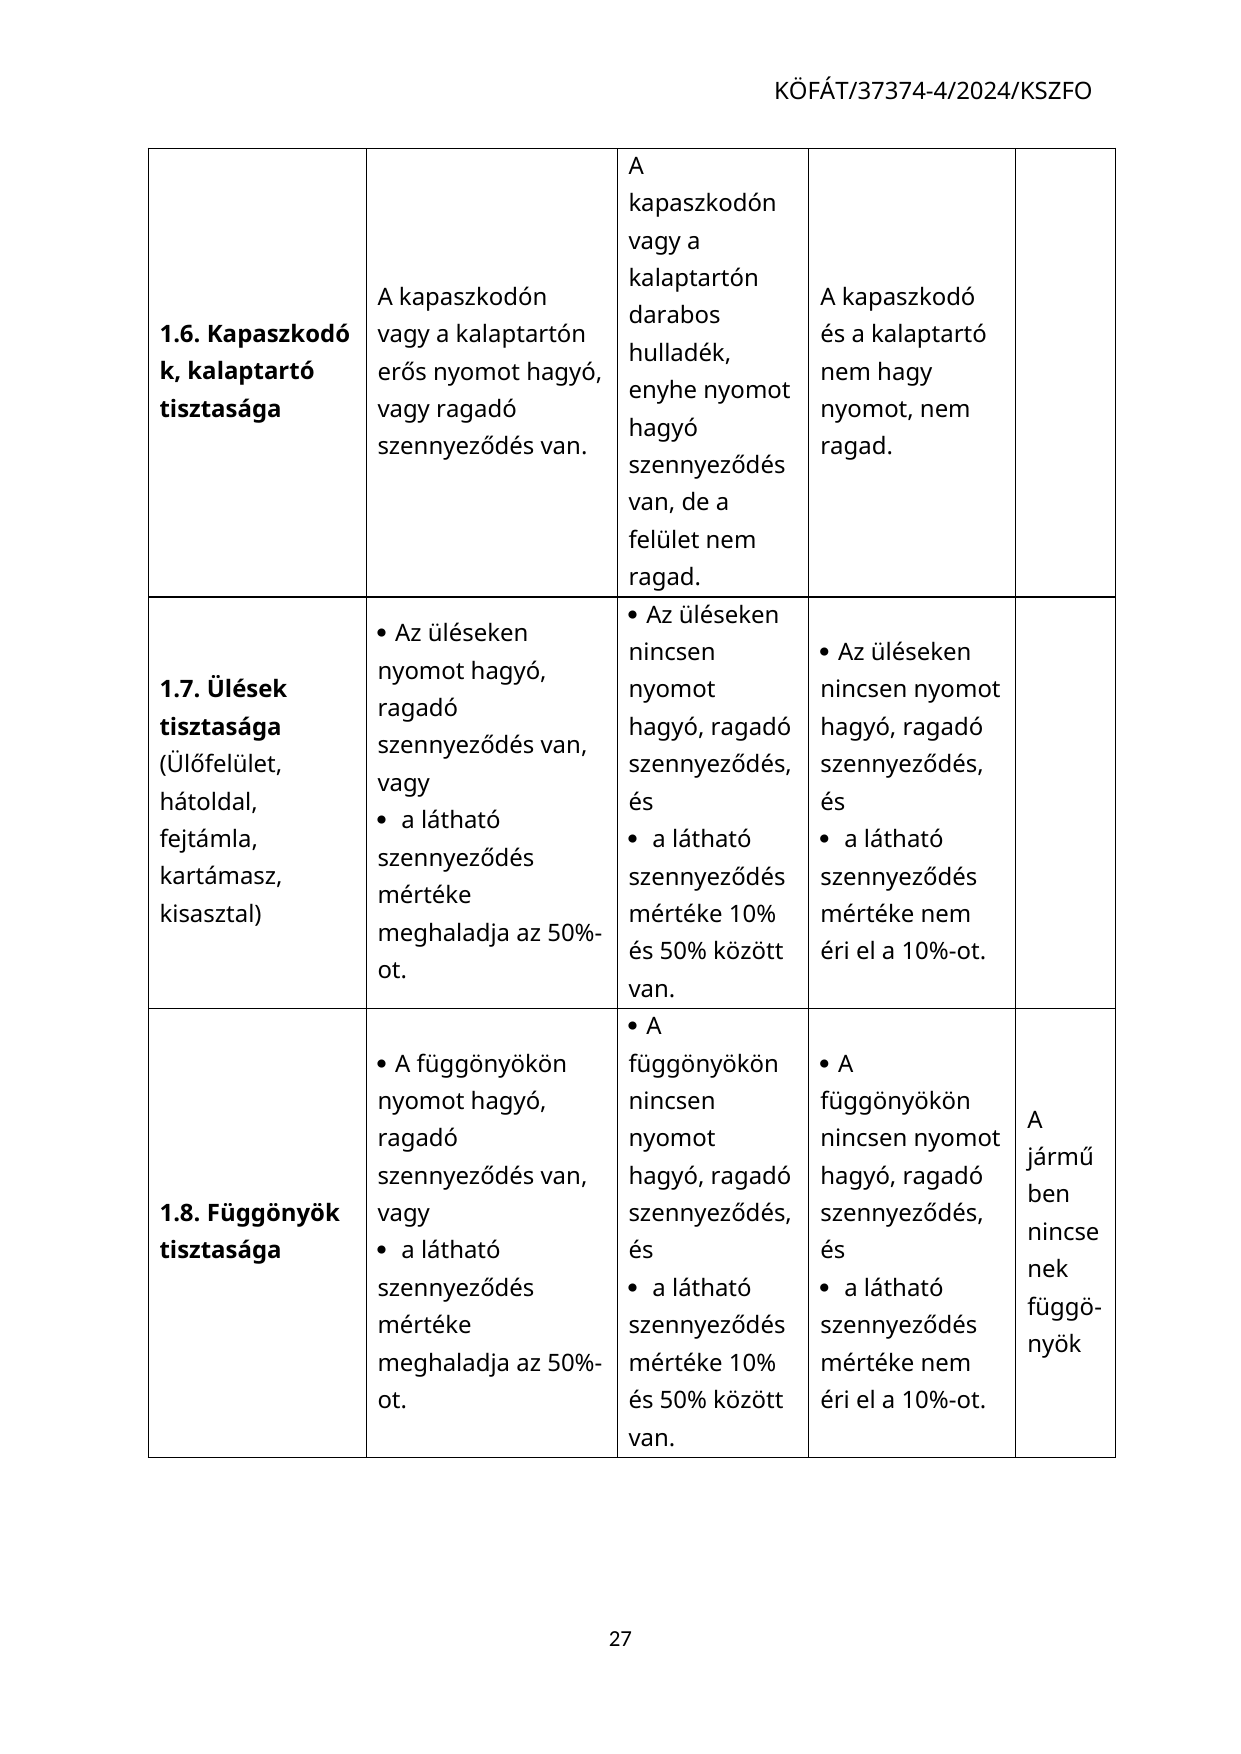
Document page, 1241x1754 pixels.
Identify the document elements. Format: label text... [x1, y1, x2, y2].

table_cell [1016, 598, 1115, 1008]
table_cell A kapaszkodón vagy a kalaptartón darabos hulladék, enyhe nyomot hagyó szennyeződés van, de a felület nem ragad. [618, 149, 808, 596]
table_cell A kapaszkodó és a kalaptartó nem hagy nyomot, nem ragad. [809, 149, 1015, 596]
table_cell [1016, 149, 1115, 596]
table_cell A kapaszkodón vagy a kalaptartón erős nyomot hagyó, vagy ragadó szennyeződés van. [367, 149, 617, 596]
table_cell Kapaszkodók, kalaptartó tisztasága [149, 149, 366, 596]
table_cell A függönyökön nincsen nyomot hagyó, ragadó szennyeződés, és a látható szennyeződés mértéke 10% és 50% között van. [618, 1009, 808, 1457]
table_cell Az üléseken nincsen nyomot hagyó, ragadó szennyeződés, és a látható szennyeződés mértéke 10% és 50% között van. [618, 598, 808, 1008]
table_cell Ülések tisztasága (Ülőfelület, hátoldal, fejtámla, kartámasz, kisasztal) [149, 598, 366, 1008]
table_cell A járműben nincsenek függönyök [1016, 1009, 1115, 1457]
table_cell A függönyökön nincsen nyomot hagyó, ragadó szennyeződés, és a látható szennyeződés mértéke nem éri el a 10%-ot. [809, 1009, 1015, 1457]
table_cell Az üléseken nincsen nyomot hagyó, ragadó szennyeződés, és a látható szennyeződés mértéke nem éri el a 10%-ot. [809, 598, 1015, 1008]
table_cell Az üléseken nyomot hagyó, ragadó szennyeződés van, vagy a látható szennyeződés mértéke meghaladja az 50%-ot. [367, 598, 617, 1008]
table_cell A függönyökön nyomot hagyó, ragadó szennyeződés van, vagy a látható szennyeződés mértéke meghaladja az 50%-ot. [367, 1009, 617, 1457]
table_cell Függönyök tisztasága [149, 1009, 366, 1457]
